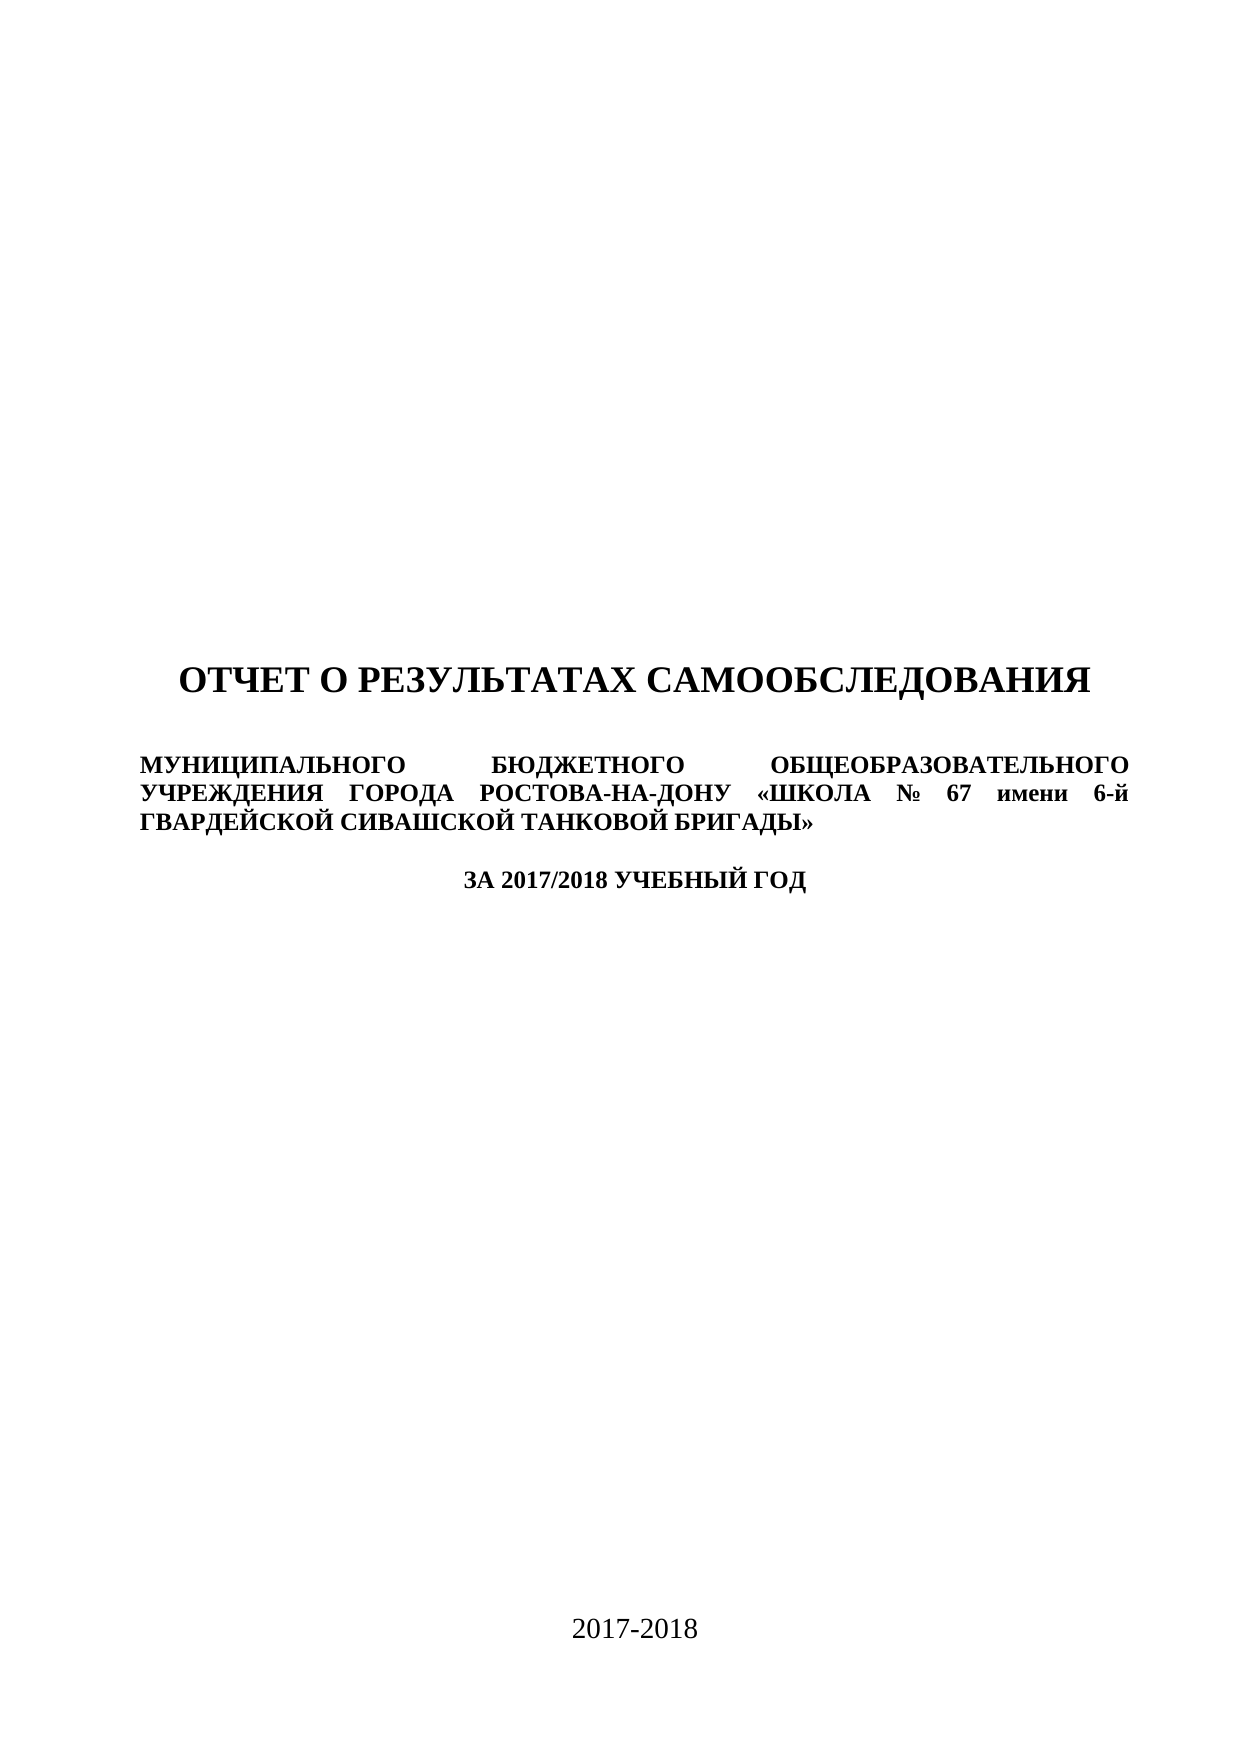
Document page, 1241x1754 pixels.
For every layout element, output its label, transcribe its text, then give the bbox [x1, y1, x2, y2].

title МУНИЦИПАЛЬНОГО БЮДЖЕТНОГО ОБЩЕОБРАЗОВАТЕЛЬНОГО УЧРЕЖДЕНИЯ ГОРОДА РОСТОВА-НА-ДОНУ «ШКОЛА № 67 имени 6-й ГВАРДЕЙСКОЙ СИВАШСКОЙ ТАНКОВОЙ БРИГАДЫ» [139, 750, 1130, 836]
text 2017-2018 [139, 1611, 1130, 1645]
text ОТЧЕТ О РЕЗУЛЬТАТАХ САМООБСЛЕДОВАНИЯ [139, 658, 1130, 701]
title ЗА 2017/2018 УЧЕБНЫЙ ГОД [139, 865, 1130, 893]
